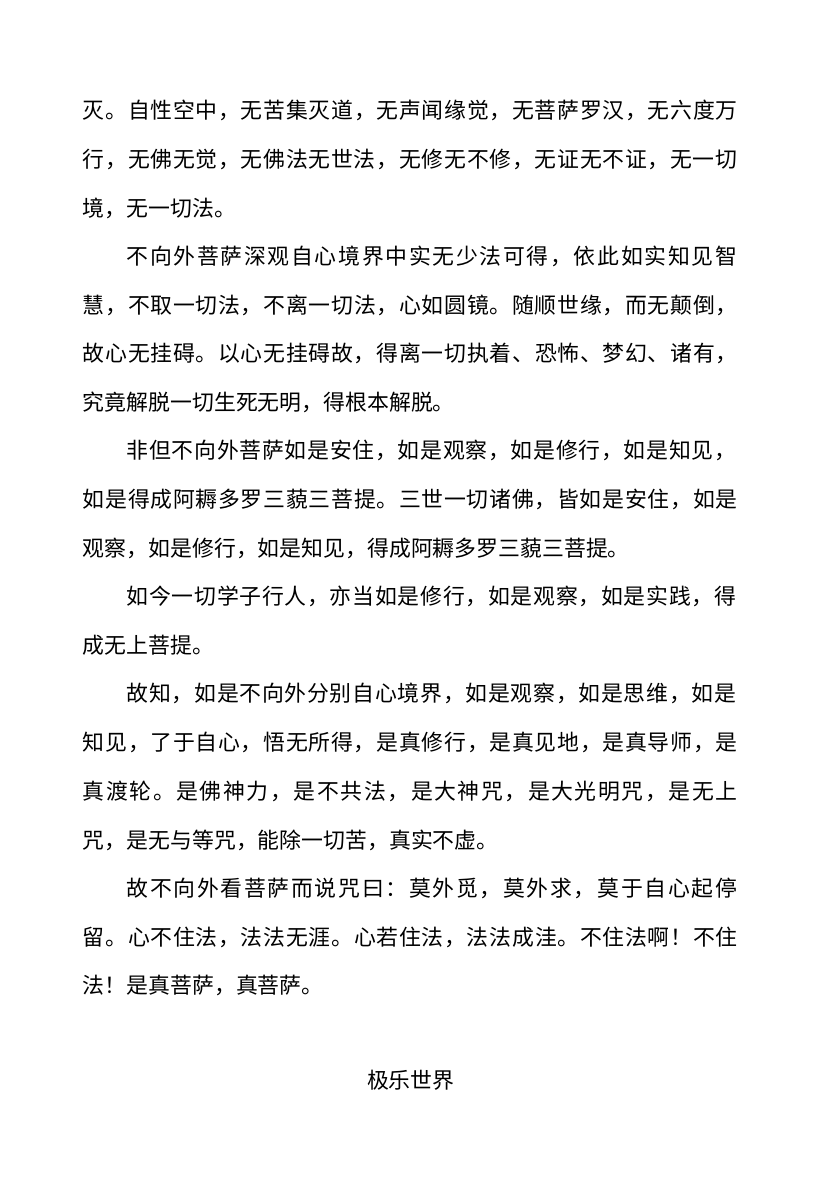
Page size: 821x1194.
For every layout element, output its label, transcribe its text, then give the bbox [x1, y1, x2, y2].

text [83, 93, 738, 223]
text 如今一切学子行人，亦当如是修行，如是观察，如是实践，得成无上菩提。 [83, 579, 738, 660]
text 故知，如是不向外分别自心境界，如是观察，如是思维，如是知见，了于自心，悟无所得，是真修行，是真见地，是真导师，是真渡轮。是佛神力，是不共法，是大神咒，是大光明咒，是无上咒，是无与等咒，能除一切苦，真实不虚。 [83, 676, 738, 855]
text 故不向外看菩萨而说咒曰：莫外觅，莫外求，莫于自心起停留。心不住法，法法无涯。心若住法，法法成洼。不住法啊！不住法！是真菩萨，真菩萨。 [83, 871, 738, 1001]
text 非但不向外菩萨如是安住，如是观察，如是修行，如是知见，如是得成阿耨多罗三藐三菩提。三世一切诸佛，皆如是安住，如是观察，如是修行，如是知见，得成阿耨多罗三藐三菩提。 [83, 433, 738, 563]
text 极乐世界 [83, 1062, 738, 1095]
text 不向外菩萨深观自心境界中实无少法可得，依此如实知见智慧，不取一切法，不离一切法，心如圆镜。随顺世缘，而无颠倒，故心无挂碍。以心无挂碍故，得离一切执着、恐怖、梦幻、诸有，究竟解脱一切生死无明，得根本解脱。 [83, 238, 738, 417]
